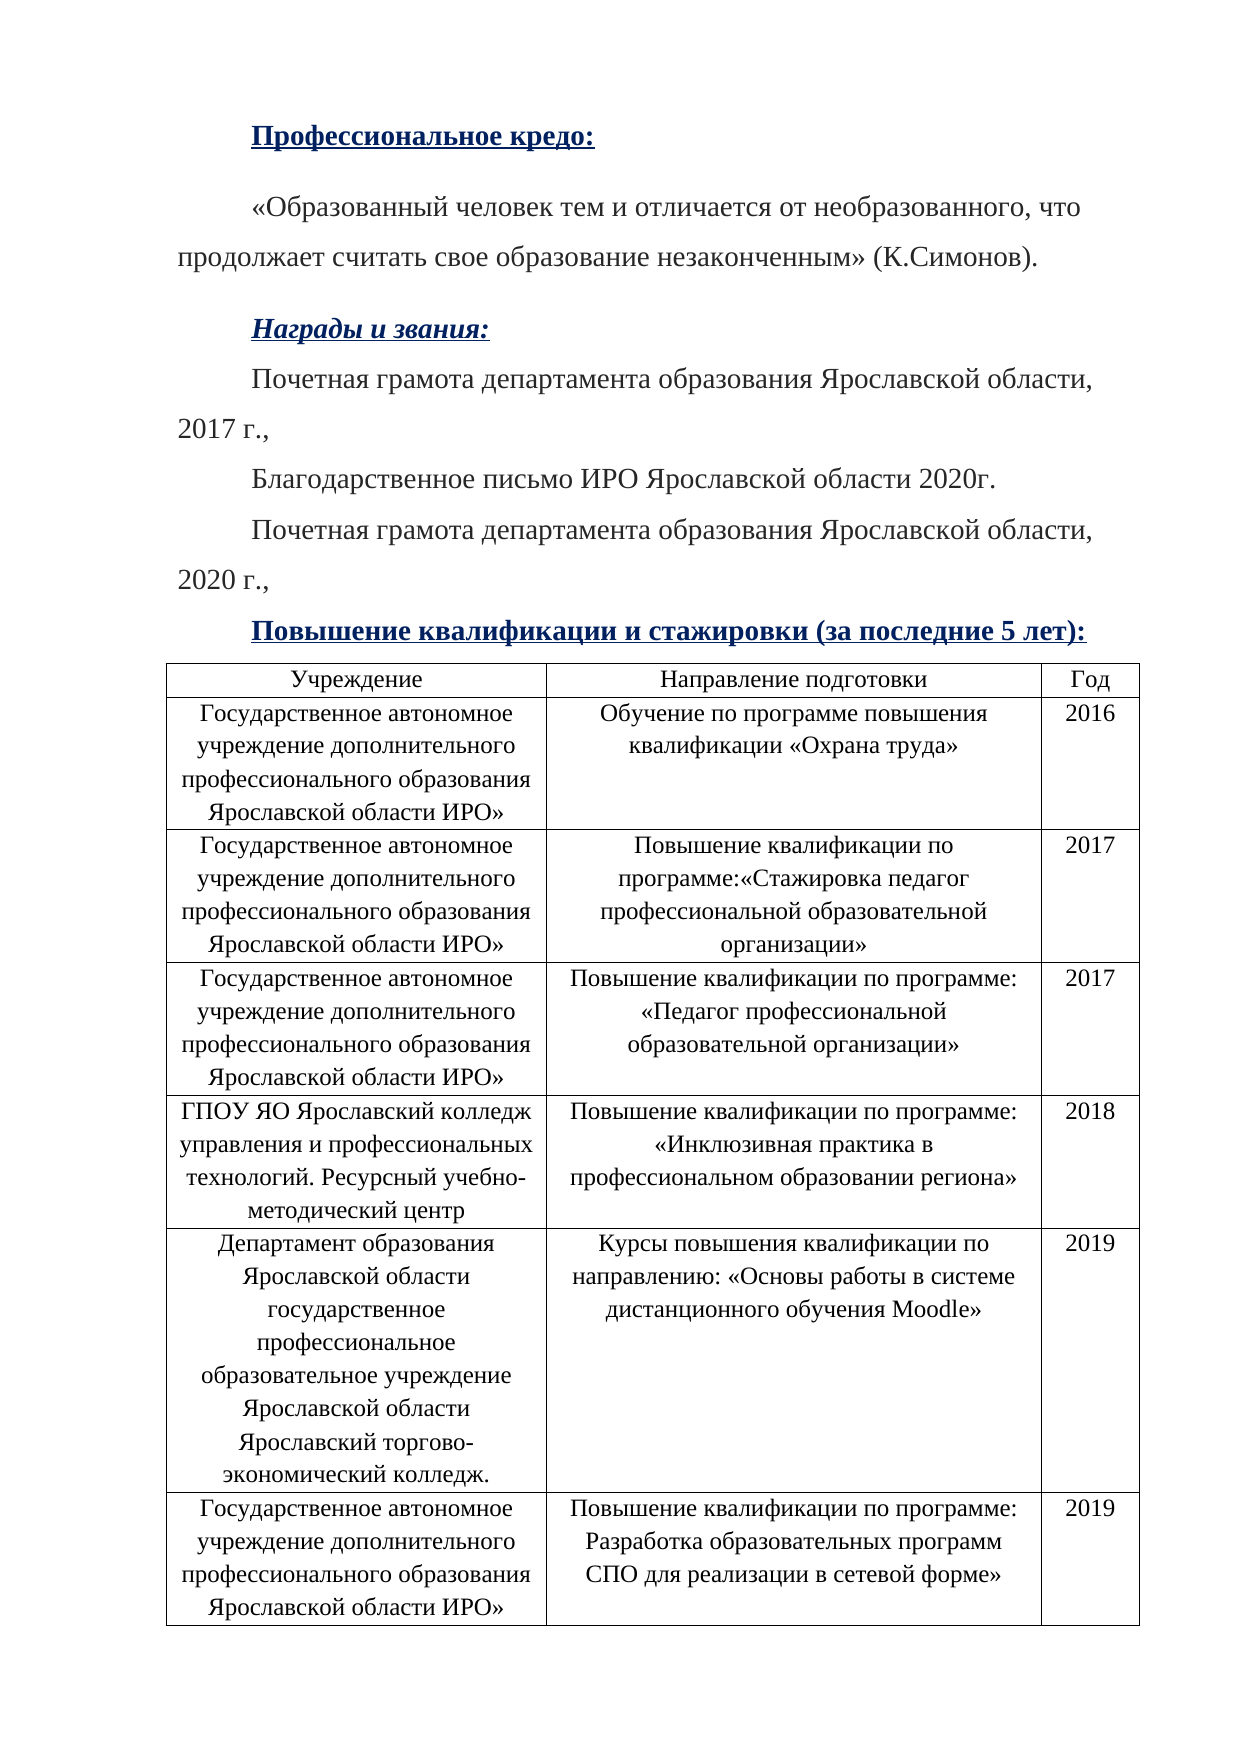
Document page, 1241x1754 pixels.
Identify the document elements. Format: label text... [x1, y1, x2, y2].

text Благодарственное письмо ИРО Ярославской области 2020г. [177, 462, 1152, 495]
table_cell 2017 [1042, 830, 1139, 962]
table_header Направление подготовки [547, 664, 1041, 697]
table_cell 2016 [1042, 698, 1139, 829]
table_cell Повышение квалификации по программе: «Инклюзивная практика в профессиональном образовании региона» [547, 1096, 1041, 1227]
table_cell Обучение по программе повышения квалификации «Охрана труда» [547, 698, 1041, 829]
table_cell Государственное автономное учреждение дополнительного профессионального образования Ярославской области ИРО» [167, 1493, 546, 1625]
table_cell 2018 [1042, 1096, 1139, 1227]
table_cell Повышение квалификации по программе: Разработка образовательных программ СПО для реализации в сетевой форме» [547, 1493, 1041, 1625]
table_cell Государственное автономное учреждение дополнительного профессионального образования Ярославской области ИРО» [167, 698, 546, 829]
table_cell ГПОУ ЯО Ярославский колледж управления и профессиональных технологий. Ресурсный учебно-методический центр [167, 1096, 546, 1227]
table_cell 2017 [1042, 963, 1139, 1095]
table_cell 2019 [1042, 1229, 1139, 1492]
table_header Учреждение [167, 664, 546, 697]
table_cell 2019 [1042, 1493, 1139, 1625]
table_cell Повышение квалификации по программе: «Педагог профессиональной образовательной организации» [547, 963, 1041, 1095]
table_cell Курсы повышения квалификации по направлению: «Основы работы в системе дистанционного обучения Moodle» [547, 1229, 1041, 1492]
table_header Год [1042, 664, 1139, 697]
text Почетная грамота департамента образования Ярославской области, 2020 г., [177, 512, 1152, 596]
text «Образованный человек тем и отличается от необразованного, что продолжает считать свое образование незаконченным» (К.Симонов). [177, 189, 1152, 273]
text Награды и звания: [177, 311, 1152, 344]
table_cell Повышение квалификации по программе:«Стажировка педагог профессиональной образовательной организации» [547, 830, 1041, 962]
text Повышение квалификации и стажировки (за последние 5 лет): [177, 613, 1152, 646]
table_cell Государственное автономное учреждение дополнительного профессионального образования Ярославской области ИРО» [167, 830, 546, 962]
table_cell Государственное автономное учреждение дополнительного профессионального образования Ярославской области ИРО» [167, 963, 546, 1095]
table_cell Департамент образования Ярославской области государственное профессиональное образовательное учреждение Ярославской области Ярославский торгово-экономический колледж. [167, 1229, 546, 1492]
text Почетная грамота департамента образования Ярославской области, 2017 г., [177, 361, 1152, 445]
text Профессиональное кредо: [177, 118, 1152, 152]
